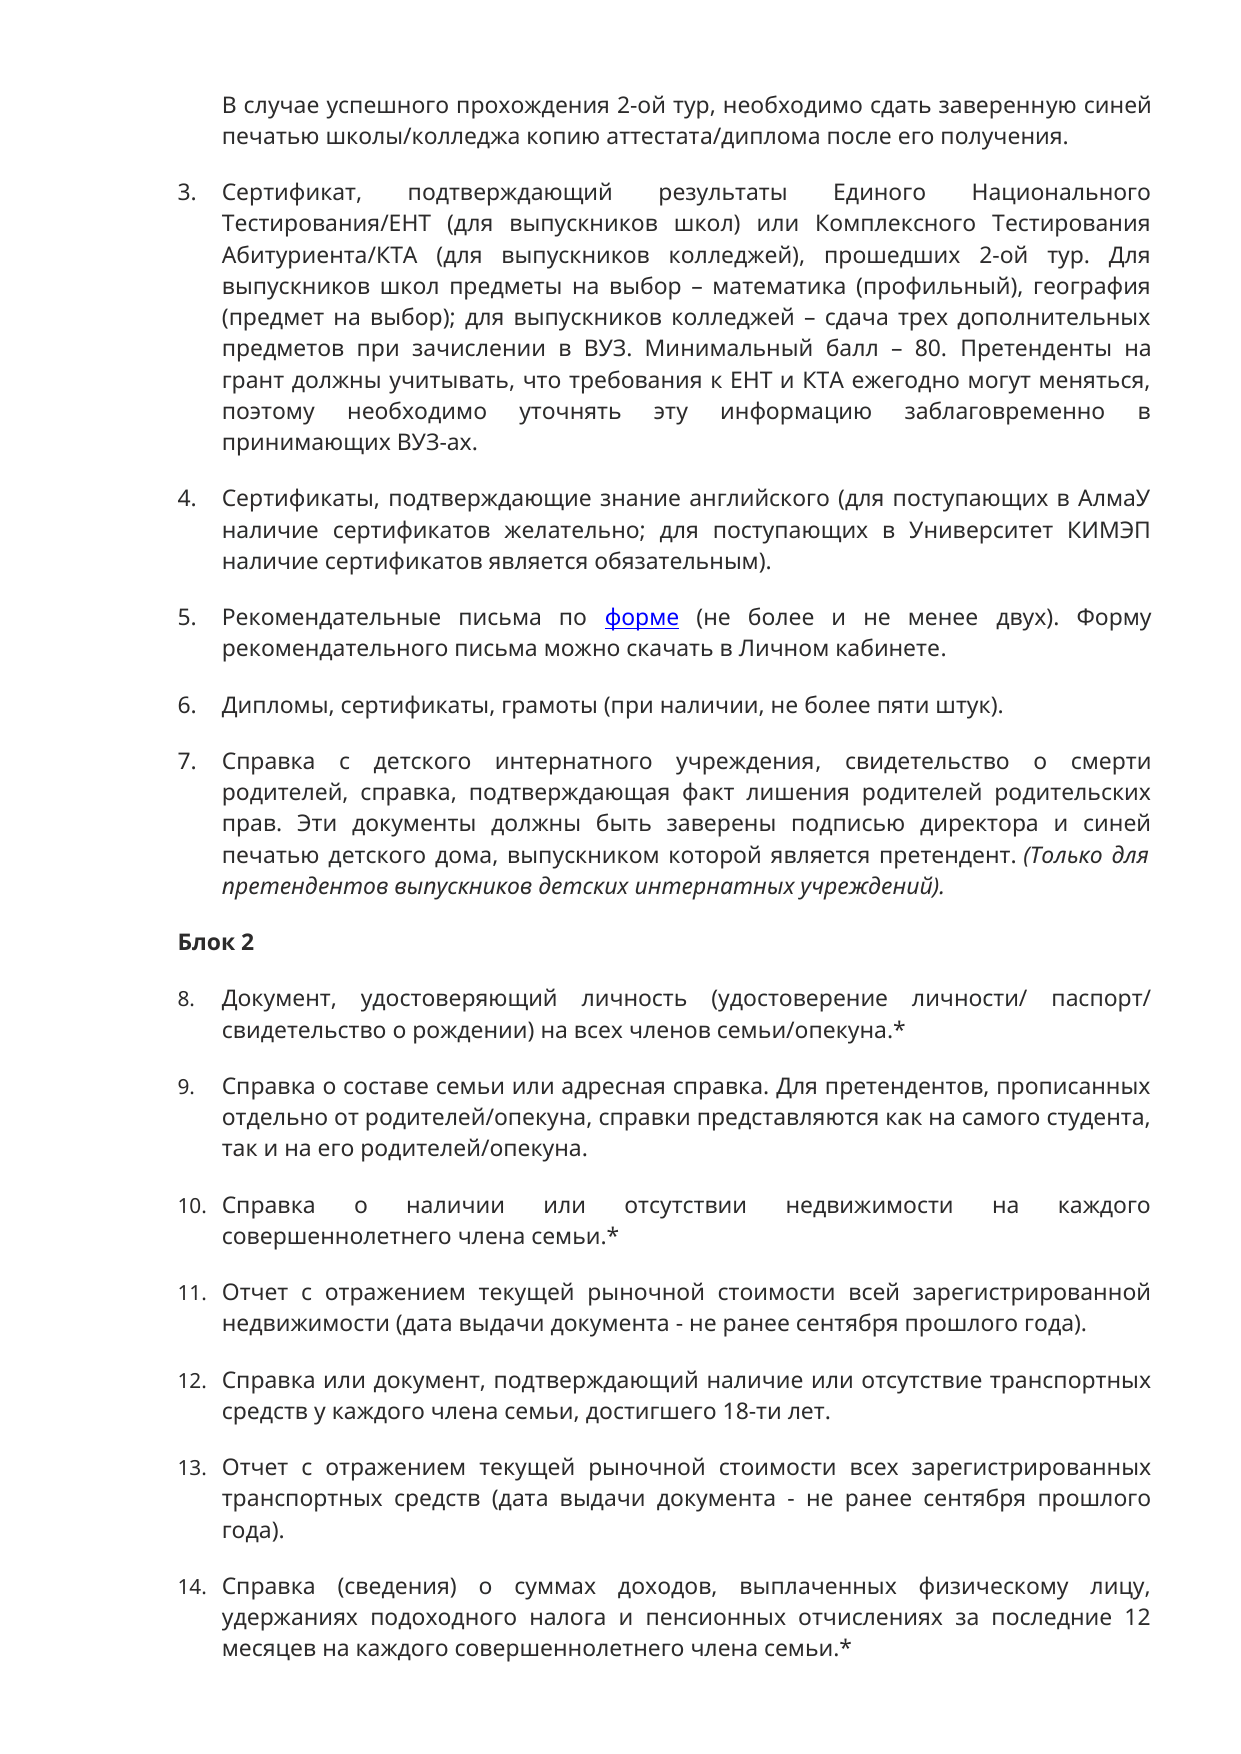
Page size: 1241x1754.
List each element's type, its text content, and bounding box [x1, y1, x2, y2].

text Блок 2 [177, 926, 1152, 957]
list Отчет с отражением текущей рыночной стоимости всей зарегистрированной недвижимости (дата выдачи документа - не ранее сентября прошлого года). [177, 1276, 1152, 1339]
list Справка или документ, подтверждающий наличие или отсутствие транспортных средств у каждого члена семьи, достигшего 18-ти лет. [177, 1364, 1152, 1426]
list Справка о наличии или отсутствии недвижимости на каждого совершеннолетнего члена семьи.* [177, 1189, 1152, 1251]
list Сертификат, подтверждающий результаты Единого Национального Тестирования/ЕНТ (для выпускников школ) или Комплексного Тестирования Абитуриента/КТА (для выпускников колледжей), прошедших 2-ой тур. Для выпускников школ предметы на выбор – математика (профильный), география (предмет на выбор); для выпускников колледжей – сдача трех дополнительных предметов при зачислении в ВУЗ. Минимальный балл – 80. Претенденты на грант должны учитывать, что требования к ЕНТ и КТА ежегодно могут меняться, поэтому необходимо уточнять эту информацию заблаговременно в принимающих ВУЗ-ах. [177, 176, 1152, 457]
list Дипломы, сертификаты, грамоты (при наличии, не более пяти штук). [177, 689, 1152, 720]
list Справка с детского интернатного учреждения, свидетельство о смерти родителей, справка, подтверждающая факт лишения родителей родительских прав. Эти документы должны быть заверены подписью директора и синей печатью детского дома, выпускником которой является претендент. (Только для претендентов выпускников детских интернатных учреждений). [177, 745, 1152, 901]
list Рекомендательные письма по форме (не более и не менее двух). Форму рекомендательного письма можно скачать в Личном кабинете. [177, 601, 1152, 664]
list Сертификаты, подтверждающие знание английского (для поступающих в АлмаУ наличие сертификатов желательно; для поступающих в Университет КИМЭП наличие сертификатов является обязательным). [177, 482, 1152, 576]
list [177, 89, 1152, 151]
list Документ, удостоверяющий личность (удостоверение личности/ паспорт/ свидетельство о рождении) на всех членов семьи/опекуна.* [177, 982, 1152, 1045]
list Справка о составе семьи или адресная справка. Для претендентов, прописанных отдельно от родителей/опекуна, справки представляются как на самого студента, так и на его родителей/опекуна. [177, 1070, 1152, 1164]
list Отчет с отражением текущей рыночной стоимости всех зарегистрированных транспортных средств (дата выдачи документа - не ранее сентября прошлого года). [177, 1451, 1152, 1545]
list Справка (сведения) о суммах доходов, выплаченных физическому лицу, удержаниях подоходного налога и пенсионных отчислениях за последние 12 месяцев на каждого совершеннолетнего члена семьи.* [177, 1570, 1152, 1664]
